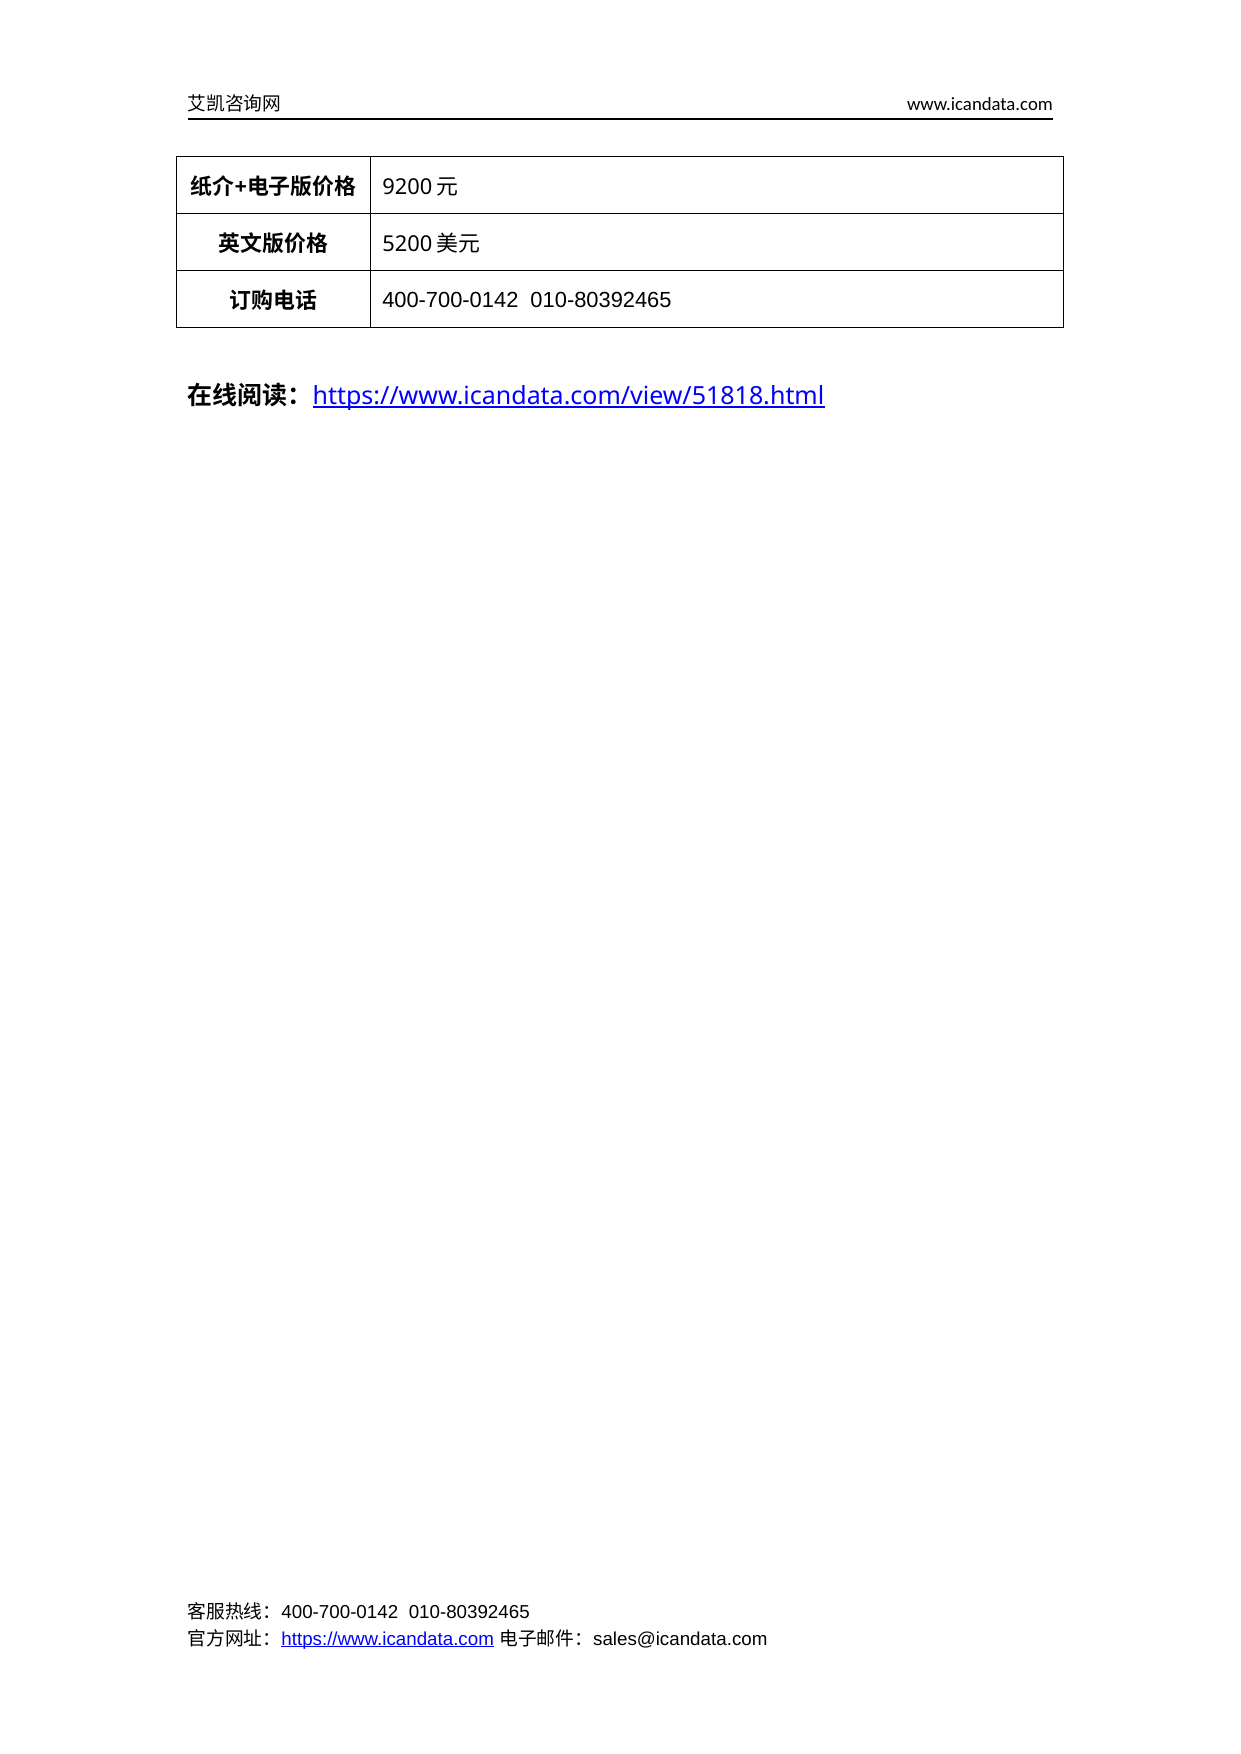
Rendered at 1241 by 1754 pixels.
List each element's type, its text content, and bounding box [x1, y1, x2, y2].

table_cell 纸介+电子版价格 [177, 157, 370, 213]
table_cell 9200元 [371, 157, 1063, 213]
table_cell 英文版价格 [177, 214, 370, 270]
table_cell 5200美元 [371, 214, 1063, 270]
text 在线阅读：https://www.icandata.com/view/51818.html [187, 361, 1053, 426]
table_cell 订购电话 [177, 271, 370, 327]
table_cell 400-700-0142 010-80392465 [371, 271, 1063, 327]
